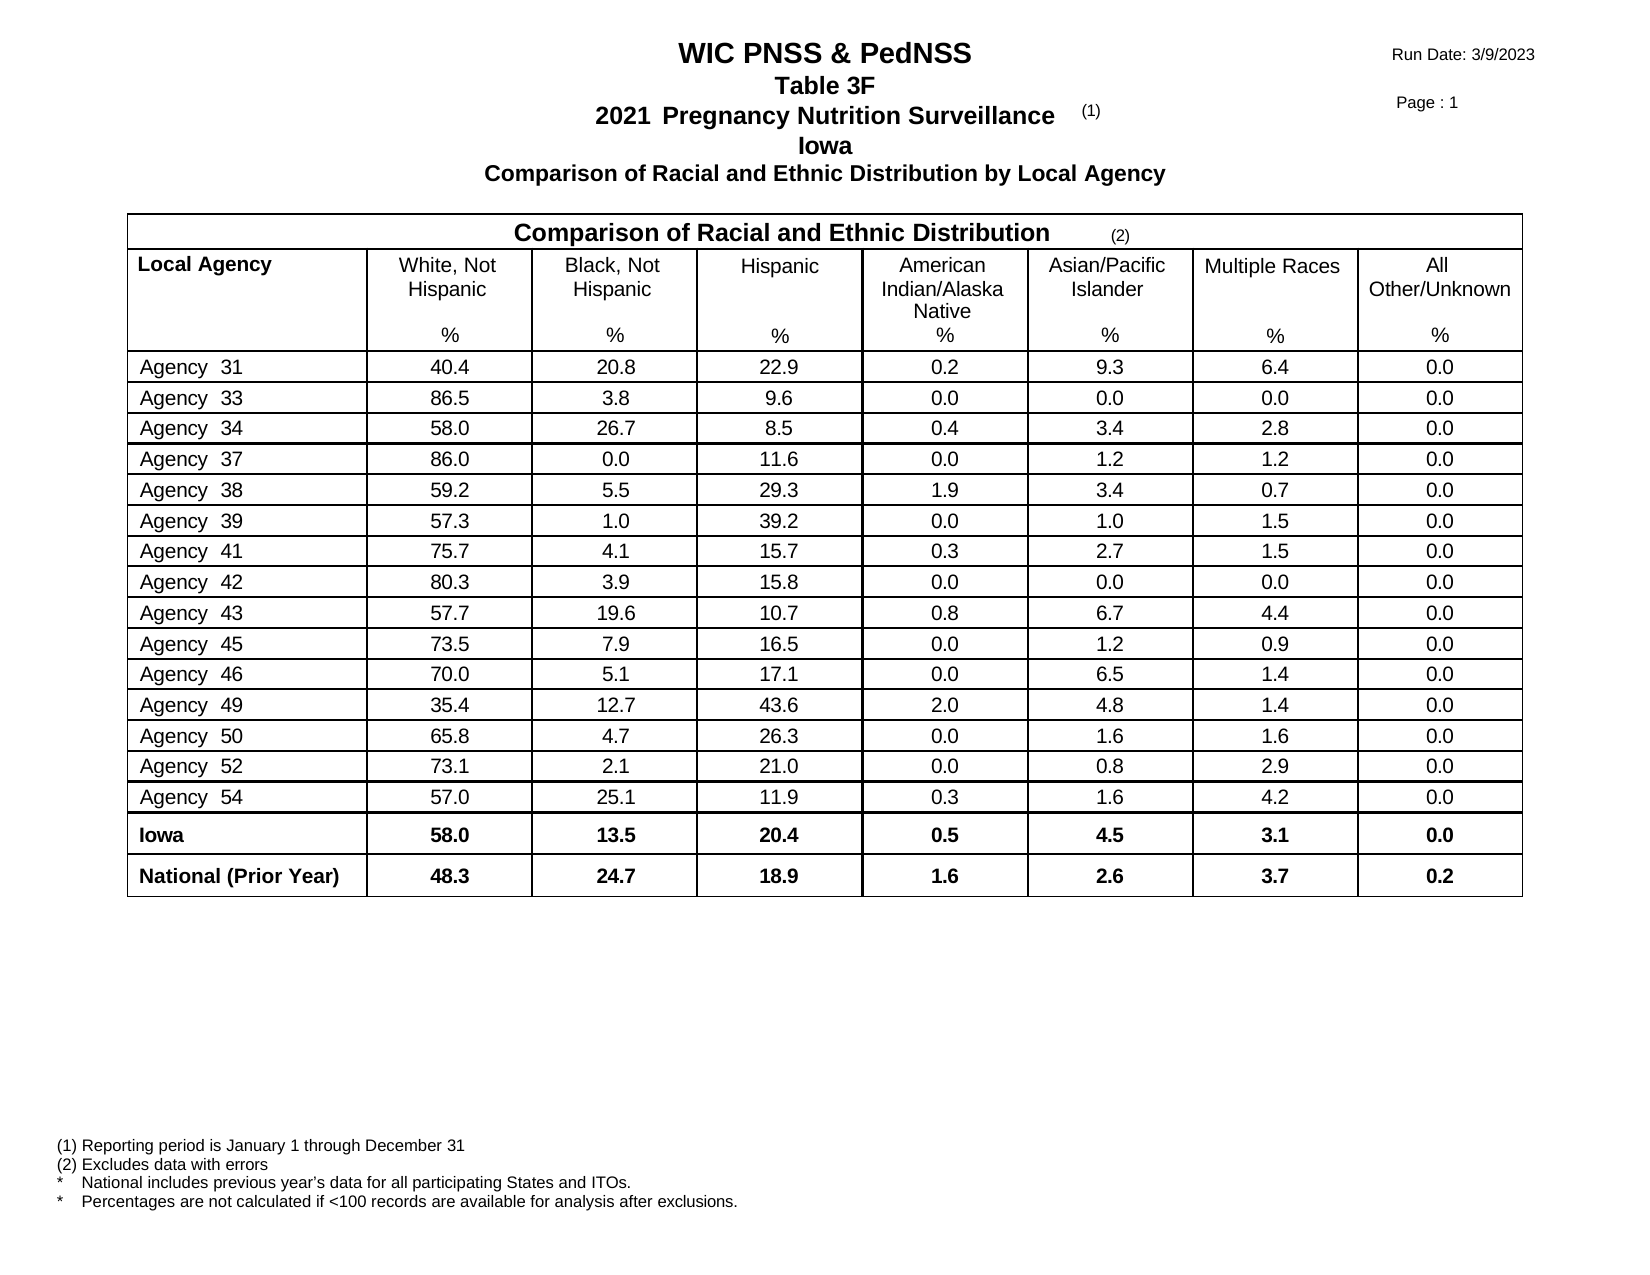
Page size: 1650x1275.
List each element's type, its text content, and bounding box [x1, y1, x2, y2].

table_cell 0.0 [864, 383, 1027, 412]
table_cell 3.8 [533, 383, 696, 412]
table_cell 0.0 [1029, 383, 1192, 412]
table_cell 31 [214, 352, 366, 381]
table_cell 73.1 [368, 752, 531, 780]
table_cell 6.7 [1029, 598, 1192, 627]
table_cell 49 [214, 690, 366, 719]
table_cell 33 [214, 383, 366, 412]
table_cell 0.0 [1359, 567, 1522, 596]
table_cell Agency [128, 690, 214, 719]
table_cell 1.2 [1029, 629, 1192, 657]
table_cell 10.7 [698, 598, 861, 627]
table_cell 0.0 [864, 660, 1027, 688]
table_cell 19.6 [533, 598, 696, 627]
table_cell White, Not Hispanic % [368, 250, 531, 350]
table_cell 43 [214, 598, 366, 627]
table_cell 0.0 [1359, 475, 1522, 504]
table_cell 1.6 [1029, 783, 1192, 811]
table_cell 25.1 [533, 783, 696, 811]
table_cell 1.9 [864, 475, 1027, 504]
table_cell 1.4 [1194, 690, 1357, 719]
table_cell 0.0 [864, 445, 1027, 473]
table_cell 5.1 [533, 660, 696, 688]
table_cell 80.3 [368, 567, 531, 596]
table_cell 0.0 [864, 629, 1027, 657]
table_cell Agency [128, 567, 214, 596]
table_cell 0.0 [1359, 352, 1522, 381]
table_cell 2.1 [533, 752, 696, 780]
table_cell 0.0 [1359, 537, 1522, 565]
table_cell 18.9 [698, 855, 861, 896]
table_cell 20.8 [533, 352, 696, 381]
table_cell 4.8 [1029, 690, 1192, 719]
table_cell 2.9 [1194, 752, 1357, 780]
table_cell 86.0 [368, 445, 531, 473]
table_cell 3.7 [1194, 855, 1357, 896]
text Comparison of Racial and Ethnic Distribution by Local Agency [478, 160, 1172, 187]
table_cell 0.2 [864, 352, 1027, 381]
table_cell 3.4 [1029, 475, 1192, 504]
table_cell 0.0 [1359, 660, 1522, 688]
table_cell 50 [214, 721, 366, 750]
table_cell 2.0 [864, 690, 1027, 719]
table_cell 9.6 [698, 383, 861, 412]
table_cell 57.7 [368, 598, 531, 627]
table_cell American Indian/Alaska Native % [864, 250, 1027, 350]
table_cell 16.5 [698, 629, 861, 657]
table_cell 0.0 [1029, 567, 1192, 596]
table_cell 54 [214, 783, 366, 811]
table_cell 0.0 [533, 445, 696, 473]
table_cell Agency [128, 752, 214, 780]
table_cell 39.2 [698, 506, 861, 534]
table_cell 5.5 [533, 475, 696, 504]
table_cell 0.3 [864, 783, 1027, 811]
table_cell 1.6 [864, 855, 1027, 896]
table_cell 42 [214, 567, 366, 596]
table_cell 1.2 [1029, 445, 1192, 473]
table_header Comparison of Racial and Ethnic Distribution (2) [128, 215, 1522, 247]
table_cell 1.6 [1029, 721, 1192, 750]
table_cell 11.6 [698, 445, 861, 473]
table_cell 0.0 [864, 752, 1027, 780]
table_cell 1.2 [1194, 445, 1357, 473]
table_cell 21.0 [698, 752, 861, 780]
table_cell 0.8 [1029, 752, 1192, 780]
table_cell Multiple Races % [1194, 250, 1357, 350]
table_cell 45 [214, 629, 366, 657]
table_cell 24.7 [533, 855, 696, 896]
table_cell Agency [128, 352, 214, 381]
table_cell 0.0 [1359, 690, 1522, 719]
table_cell 86.5 [368, 383, 531, 412]
table_cell Black, Not Hispanic % [533, 250, 696, 350]
table_cell 57.0 [368, 783, 531, 811]
table_cell 59.2 [368, 475, 531, 504]
table_cell 3.9 [533, 567, 696, 596]
table_cell 7.9 [533, 629, 696, 657]
table_cell 29.3 [698, 475, 861, 504]
table_cell 0.0 [1194, 383, 1357, 412]
table_cell 34 [214, 414, 366, 442]
table_cell 0.0 [864, 721, 1027, 750]
table_cell 0.8 [864, 598, 1027, 627]
table_cell 4.1 [533, 537, 696, 565]
table_cell 0.0 [1359, 783, 1522, 811]
table_cell Agency [128, 506, 214, 534]
table_cell 17.1 [698, 660, 861, 688]
table_cell 26.3 [698, 721, 861, 750]
table_cell 15.8 [698, 567, 861, 596]
table_cell 0.5 [864, 814, 1027, 853]
table_cell 1.6 [1194, 721, 1357, 750]
table_cell 8.5 [698, 414, 861, 442]
table_cell 70.0 [368, 660, 531, 688]
table_cell 1.4 [1194, 660, 1357, 688]
table_cell 1.5 [1194, 506, 1357, 534]
table_cell 0.0 [1359, 414, 1522, 442]
table_cell Local Agency [128, 250, 366, 350]
table_cell National (Prior Year) [128, 855, 366, 896]
table_cell 46 [214, 660, 366, 688]
table_cell Agency [128, 537, 214, 565]
table_cell Agency [128, 629, 214, 657]
table_cell 35.4 [368, 690, 531, 719]
table_cell 4.4 [1194, 598, 1357, 627]
table_cell Hispanic % [698, 250, 861, 350]
table_cell 0.0 [1359, 506, 1522, 534]
table_cell 1.5 [1194, 537, 1357, 565]
table_cell 57.3 [368, 506, 531, 534]
table_cell 12.7 [533, 690, 696, 719]
table_cell 0.0 [1359, 814, 1522, 853]
table_cell Agency [128, 660, 214, 688]
table_cell Agency [128, 414, 214, 442]
table_cell 48.3 [368, 855, 531, 896]
table_cell 41 [214, 537, 366, 565]
table_cell 58.0 [368, 814, 531, 853]
table_cell Agency [128, 721, 214, 750]
table_cell 75.7 [368, 537, 531, 565]
table_cell 0.0 [864, 567, 1027, 596]
table_cell 0.0 [1194, 567, 1357, 596]
table_cell 4.5 [1029, 814, 1192, 853]
table_cell Agency [128, 783, 214, 811]
table_cell 13.5 [533, 814, 696, 853]
table_cell 0.7 [1194, 475, 1357, 504]
table_cell 38 [214, 475, 366, 504]
table_cell 2.6 [1029, 855, 1192, 896]
table_cell 0.0 [1359, 383, 1522, 412]
table_cell 6.5 [1029, 660, 1192, 688]
table_cell 2.8 [1194, 414, 1357, 442]
table_cell 73.5 [368, 629, 531, 657]
table_cell 4.7 [533, 721, 696, 750]
table_cell 1.0 [533, 506, 696, 534]
table_cell 11.9 [698, 783, 861, 811]
table_cell 6.4 [1194, 352, 1357, 381]
table_cell Iowa [128, 814, 366, 853]
table_cell Asian/Pacific Islander % [1029, 250, 1192, 350]
table_cell 52 [214, 752, 366, 780]
table_cell 3.4 [1029, 414, 1192, 442]
table_cell 3.1 [1194, 814, 1357, 853]
table_cell Agency [128, 383, 214, 412]
table_cell 0.0 [1359, 598, 1522, 627]
table_cell 58.0 [368, 414, 531, 442]
table_cell All Other/Unknown % [1359, 250, 1522, 350]
table_cell 0.0 [1359, 629, 1522, 657]
table_cell 26.7 [533, 414, 696, 442]
table_cell 65.8 [368, 721, 531, 750]
table_cell 9.3 [1029, 352, 1192, 381]
table_cell 39 [214, 506, 366, 534]
table_cell 0.0 [1359, 721, 1522, 750]
table_cell 4.2 [1194, 783, 1357, 811]
table_cell 40.4 [368, 352, 531, 381]
table_cell 2.7 [1029, 537, 1192, 565]
table_cell Agency [128, 598, 214, 627]
table_cell 0.4 [864, 414, 1027, 442]
table_cell 1.0 [1029, 506, 1192, 534]
table_cell 15.7 [698, 537, 861, 565]
table_cell 0.2 [1359, 855, 1522, 896]
table_cell 0.0 [1359, 752, 1522, 780]
table_cell 0.0 [864, 506, 1027, 534]
table_cell 43.6 [698, 690, 861, 719]
table_cell 0.3 [864, 537, 1027, 565]
table_cell 0.0 [1359, 445, 1522, 473]
table_cell 37 [214, 445, 366, 473]
table_cell 20.4 [698, 814, 861, 853]
table_cell Agency [128, 445, 214, 473]
table_cell Agency [128, 475, 214, 504]
table_cell 0.9 [1194, 629, 1357, 657]
table_cell 22.9 [698, 352, 861, 381]
